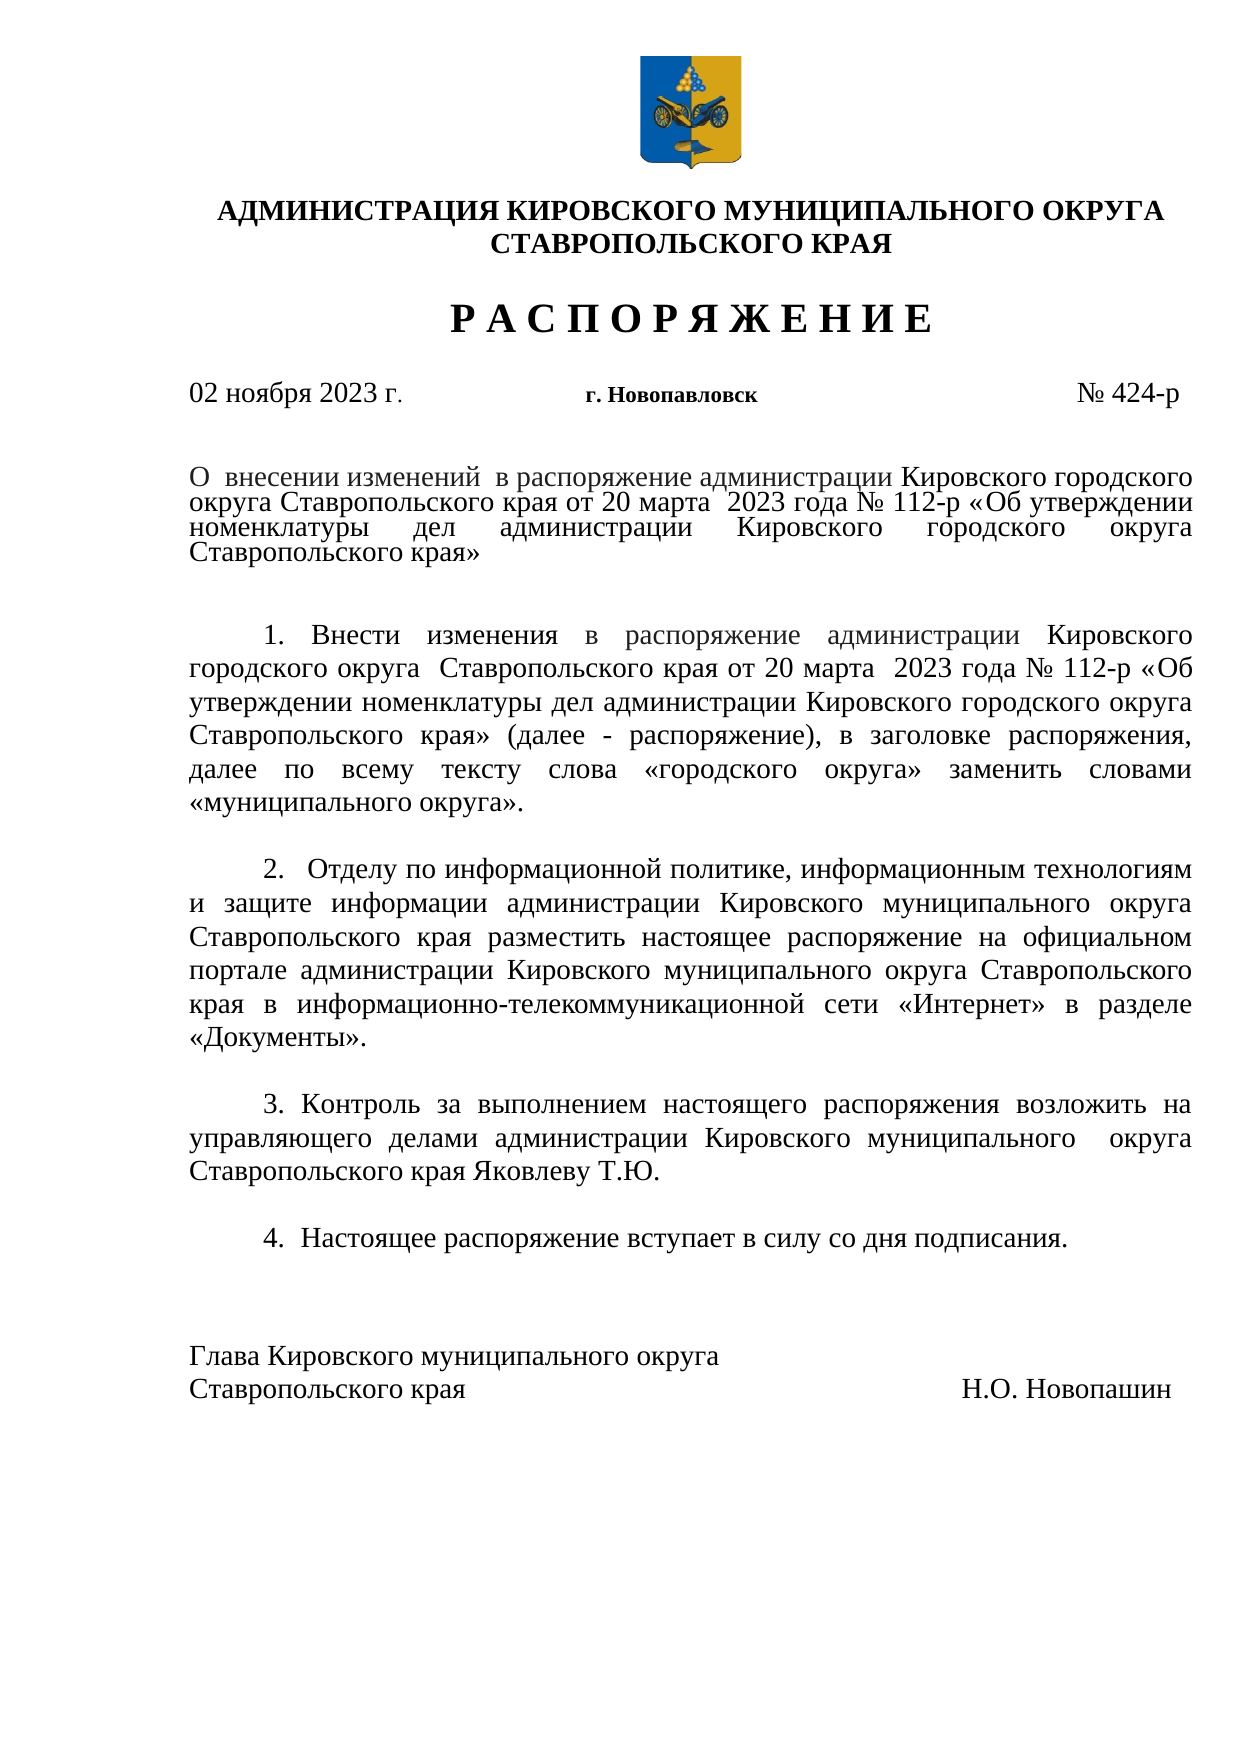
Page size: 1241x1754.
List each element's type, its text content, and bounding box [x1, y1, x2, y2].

text 3. Контроль за выполнением настоящего распоряжения возложить на управляющего делами администрации Кировского муниципального округа Ставропольского края Яковлеву Т.Ю. [189, 1086, 1193, 1187]
text Р А С П О Р Я Ж Е Н И Е [189, 293, 1193, 341]
text О внесении изменений в распоряжение администрации Кировского городского округа Ставропольского края от 20 марта 2023 года № 112-р «Об утверждении номенклатуры дел администрации Кировского городского округа Ставропольского края» [189, 467, 1193, 567]
text СТАВРОПОЛЬСКОГО КРАЯ [189, 226, 1193, 260]
text 02 ноября 2023 г. г. Новопавловск № 424-р [189, 375, 1193, 408]
text Ставропольского края Н.О. Новопашин [189, 1371, 1193, 1405]
text АДМИНИСТРАЦИЯ КИРОВСКОГО МУНИЦИПАЛЬНОГО ОКРУГА [189, 193, 1193, 226]
picture [640, 56, 742, 169]
text Глава Кировского муниципального округа [189, 1338, 1193, 1371]
text 1. Внести изменения в распоряжение администрации Кировского городского округа Ставропольского края от 20 марта 2023 года № 112-р «Об утверждении номенклатуры дел администрации Кировского городского округа Ставропольского края» (далее - распоряжение), в заголовке распоряжения, далее по всему тексту слова «городского округа» заменить словами «муниципального округа». [189, 617, 1193, 818]
list Отделу по информационной политике, информационным технологиям и защите информации администрации Кировского муниципального округа Ставропольского края разместить настоящее распоряжение на официальном портале администрации Кировского муниципального округа Ставропольского края в информационно-телекоммуникационной сети «Интернет» в разделе «Документы». [189, 852, 1193, 1053]
list Настоящее распоряжение вступает в силу со дня подписания. [263, 1221, 1193, 1254]
